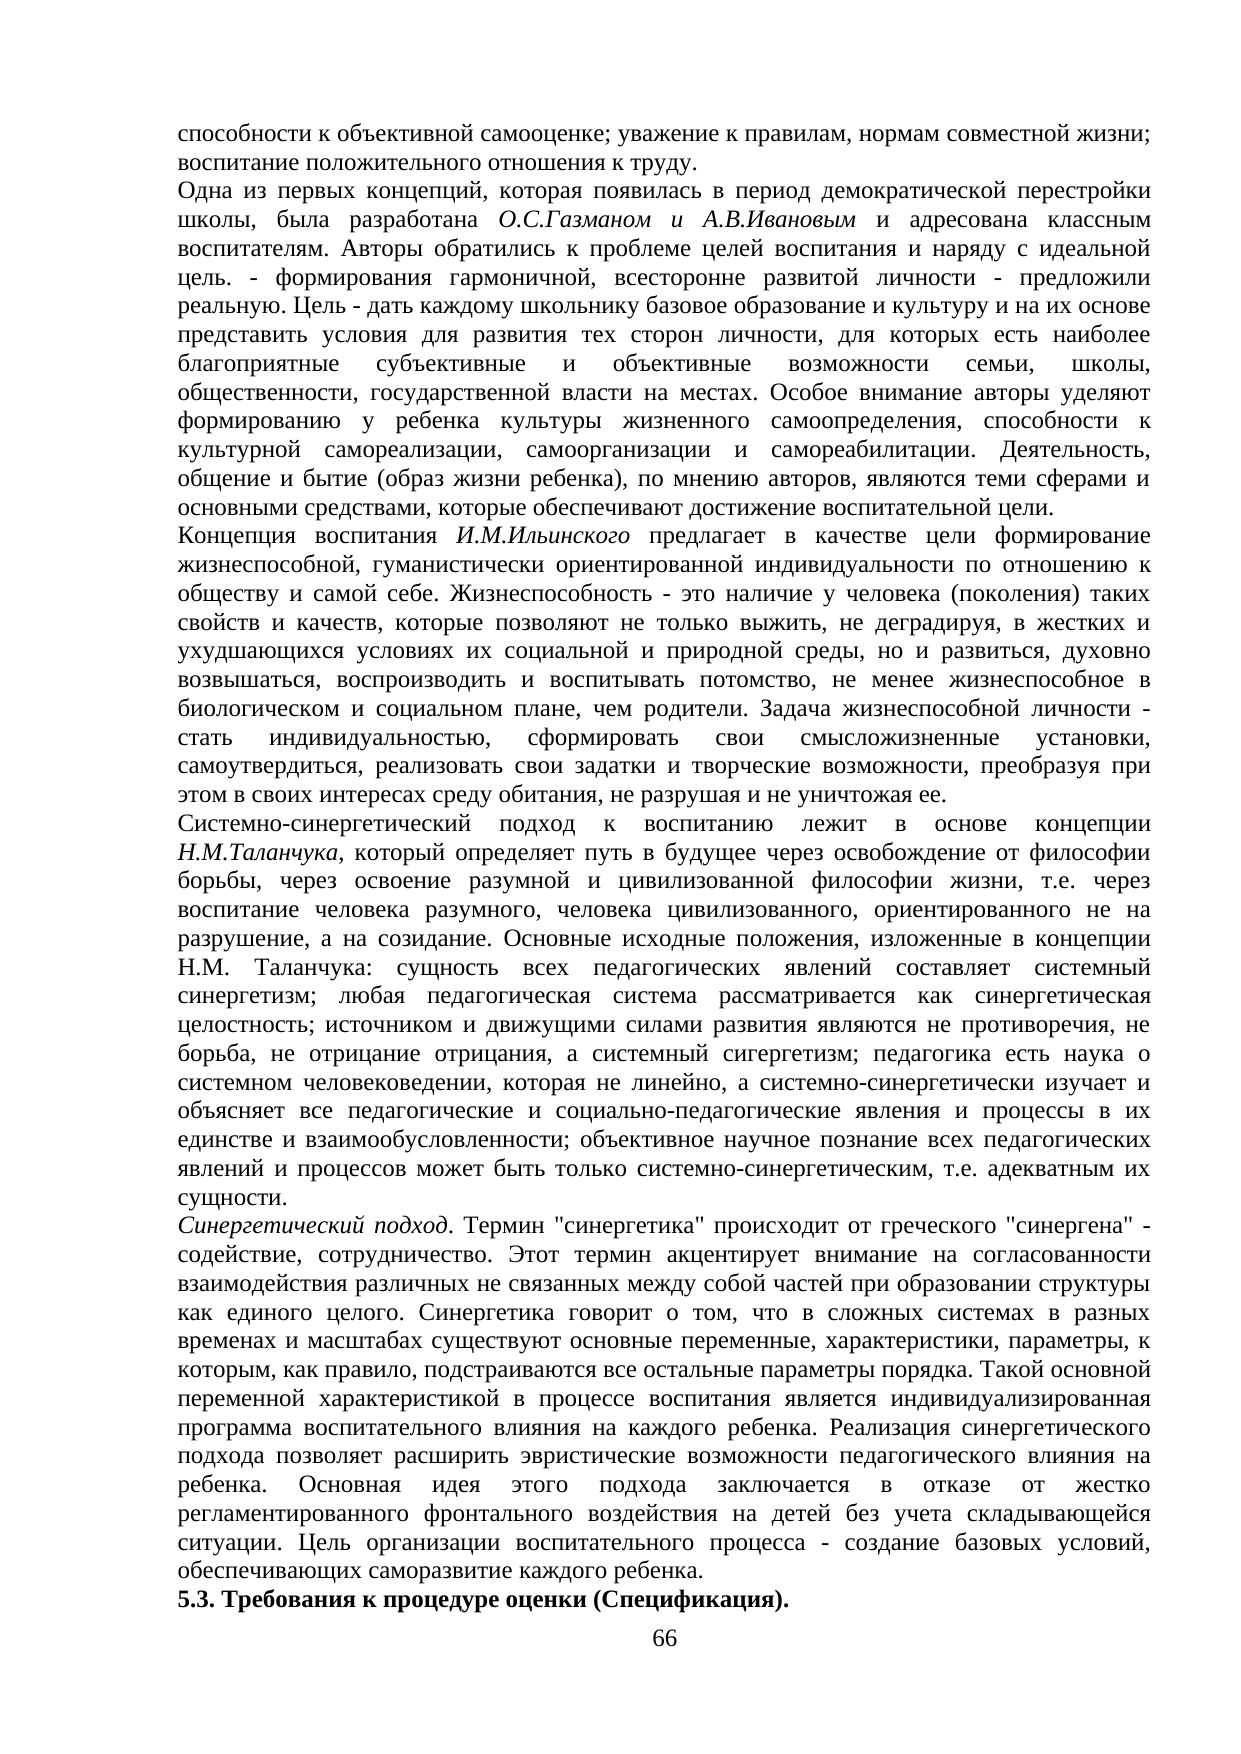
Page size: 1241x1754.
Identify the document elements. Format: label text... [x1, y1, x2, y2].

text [177, 118, 1152, 176]
text Синергетический подход. Термин "синергетика" происходит от греческого "синергена" - содействие, сотрудничество. Этот термин акцентирует внимание на согласованности взаимодействия различных не связанных между собой частей при образовании структуры как единого целого. Синергетика говорит о том, что в сложных системах в разных временах и масштабах существуют основные переменные, характеристики, параметры, к которым, как правило, подстраиваются все остальные параметры порядка. Такой основной переменной характеристикой в процессе воспитания является индивидуализированная программа воспитательного влияния на каждого ребенка. Реализация синергетического подхода позволяет расширить эвристические возможности педагогического влияния на ребенка. Основная идея этого подхода заключается в отказе от жестко регламентированного фронтального воздействия на детей без учета складывающейся ситуации. Цель организации воспитательного процесса - создание базовых условий, обеспечивающих саморазвитие каждого ребенка. [177, 1211, 1152, 1584]
text Концепция воспитания И.М.Ильинского предлагает в качестве цели формирование жизнеспособной, гуманистически ориентированной индивидуальности по отношению к обществу и самой себе. Жизнеспособность - это наличие у человека (поколения) таких свойств и качеств, которые позволяют не только выжить, не деградируя, в жестких и ухудшающихся условиях их социальной и природной среды, но и развиться, духовно возвышаться, воспроизводить и воспитывать потомство, не менее жизнеспособное в биологическом и социальном плане, чем родители. Задача жизнеспособной личности - стать индивидуальностью, сформировать свои смысложизненные установки, самоутвердиться, реализовать свои задатки и творческие возможности, преобразуя при этом в своих интересах среду обитания, не разрушая и не уничтожая ее. [177, 521, 1152, 808]
text Одна из первых концепций, которая появилась в период демократической перестройки школы, была разработана О.С.Газманом и А.В.Ивановым и адресована классным воспитателям. Авторы обратились к проблеме целей воспитания и наряду с идеальной цель. - формирования гармоничной, всесторонне развитой личности - предложили реальную. Цель - дать каждому школьнику базовое образование и культуру и на их основе представить условия для развития тех сторон личности, для которых есть наиболее благоприятные субъективные и объективные возможности семьи, школы, общественности, государственной власти на местах. Особое внимание авторы уделяют формированию у ребенка культуры жизненного самоопределения, способности к культурной самореализации, самоорганизации и самореабилитации. Деятельность, общение и бытие (образ жизни ребенка), по мнению авторов, являются теми сферами и основными средствами, которые обеспечивают достижение воспитательной цели. [177, 176, 1152, 521]
text Системно-синергетический подход к воспитанию лежит в основе концепции Н.М.Таланчука, который определяет путь в будущее через освобождение от философии борьбы, через освоение разумной и цивилизованной философии жизни, т.е. через воспитание человека разумного, человека цивилизованного, ориентированного не на разрушение, а на созидание. Основные исходные положения, изложенные в концепции Н.М. Таланчука: сущность всех педагогических явлений составляет системный синергетизм; любая педагогическая система рассматривается как синергетическая целостность; источником и движущими силами развития являются не противоречия, не борьба, не отрицание отрицания, а системный сигергетизм; педагогика есть наука о системном человековедении, которая не линейно, а системно-синергетически изучает и объясняет все педагогические и социально-педагогические явления и процессы в их единстве и взаимообусловленности; объективное научное познание всех педагогических явлений и процессов может быть только системно-синергетическим, т.е. адекватным их сущности. [177, 808, 1152, 1211]
text 5.3. Требования к процедуре оценки (Спецификация). [177, 1584, 1152, 1613]
